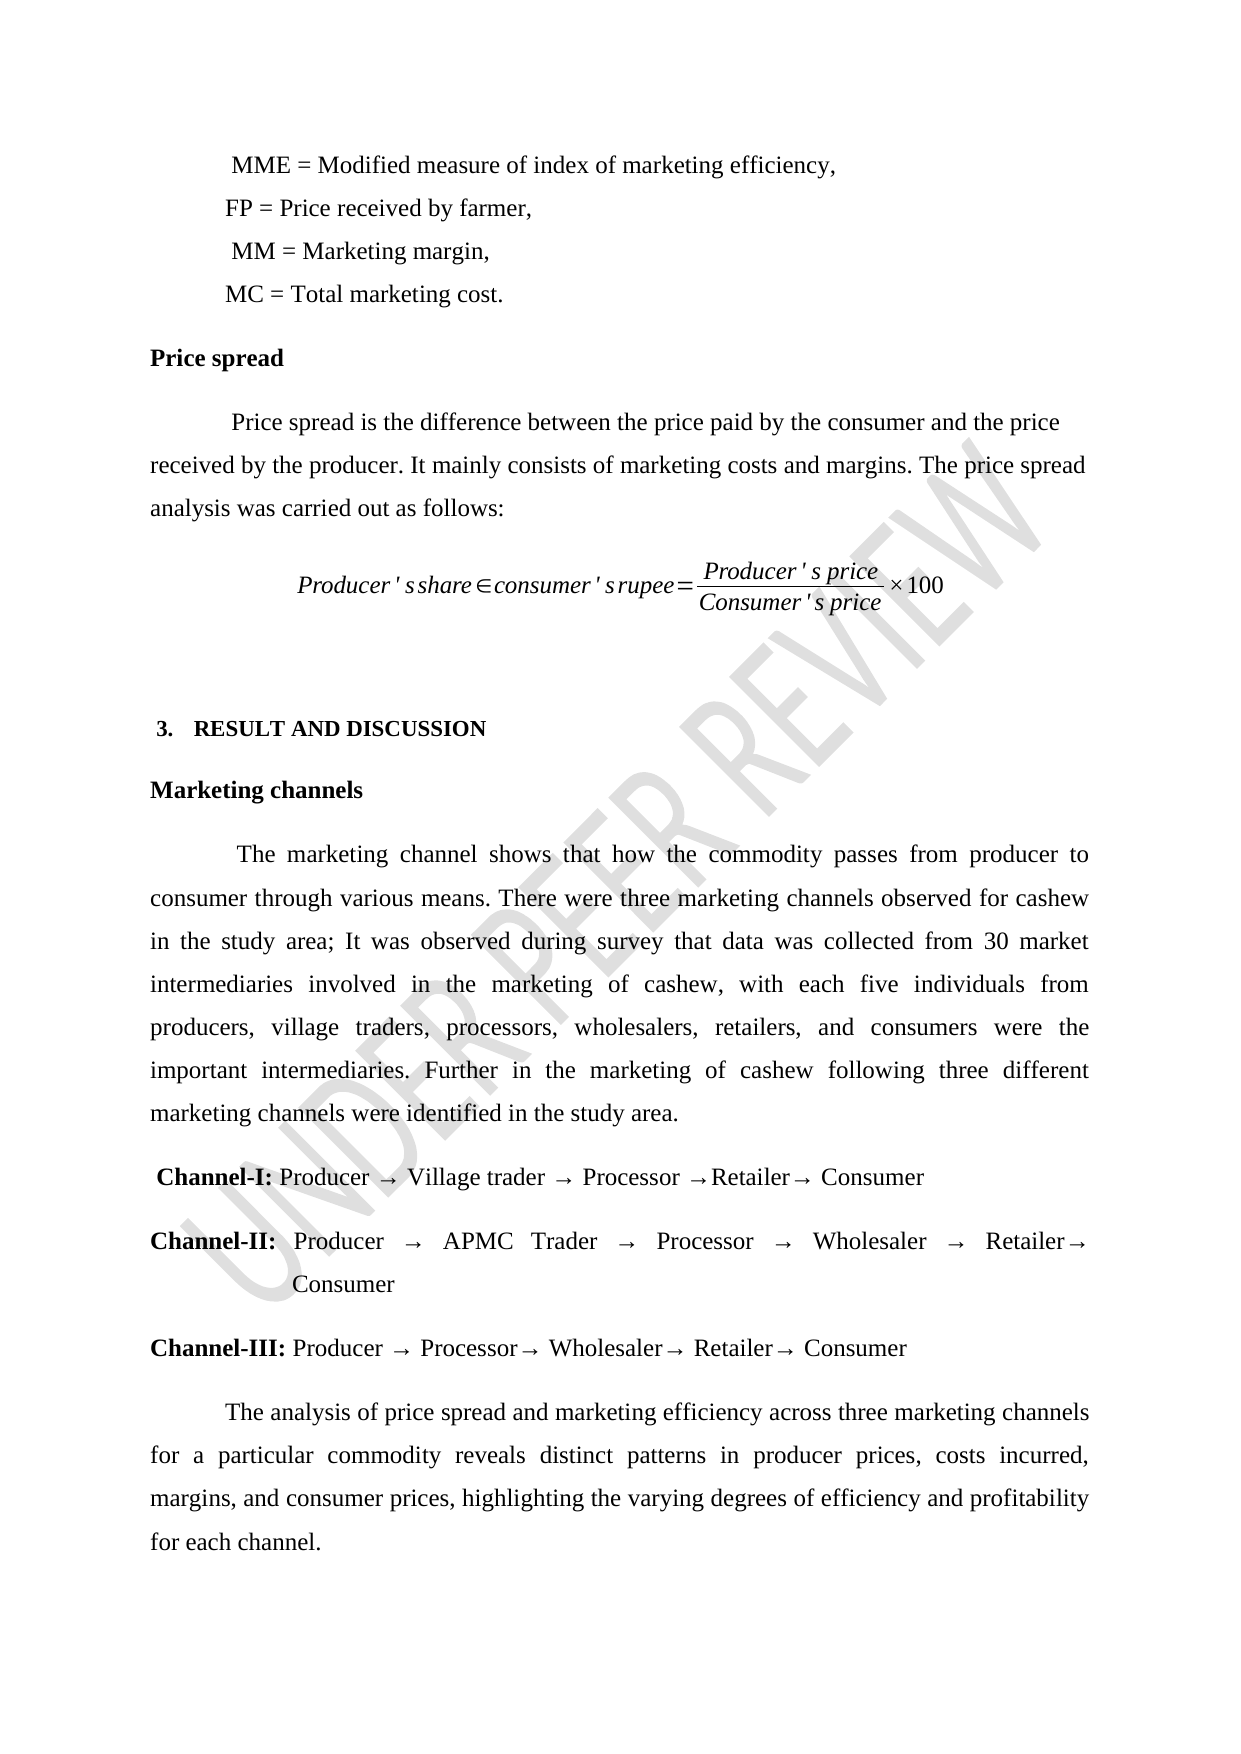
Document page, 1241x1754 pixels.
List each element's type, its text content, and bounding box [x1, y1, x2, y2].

text Marketing channels [150, 776, 1090, 804]
text Channel-I: Producer → Village trader → Processor →Retailer→ Consumer [150, 1162, 1090, 1191]
list FP = Price received by farmer, [225, 193, 1090, 222]
text Price spread is the difference between the price paid by the consumer and the price received by the producer. It mainly consists of marketing costs and margins. The price spread analysis was carried out as follows: [150, 407, 1090, 522]
text Channel-II: Producer → APMC Trader → Processor → Wholesaler → Retailer→ Consumer [150, 1226, 1090, 1298]
text The marketing channel shows that how the commodity passes from producer to consumer through various means. There were three marketing channels observed for cashew in the study area; It was observed during survey that data was collected from 30 market intermediaries involved in the marketing of cashew, with each five individuals from producers, village traders, processors, wholesalers, retailers, and consumers were the important intermediaries. Further in the marketing of cashew following three different marketing channels were identified in the study area. [150, 839, 1090, 1127]
text Channel-III: Producer → Processor→ Wholesaler→ Retailer→ Consumer [150, 1333, 1090, 1362]
text The analysis of price spread and marketing efficiency across three marketing channels for a particular commodity reveals distinct patterns in producer prices, costs incurred, margins, and consumer prices, highlighting the varying degrees of efficiency and profitability for each channel. [150, 1397, 1090, 1555]
list MME = Modified measure of index of marketing efficiency, [225, 150, 1090, 179]
list MM = Marketing margin, [225, 236, 1090, 265]
list RESULT AND DISCUSSION [156, 715, 1090, 742]
list MC = Total marketing cost. [225, 279, 1090, 308]
text Price spread [150, 343, 1090, 372]
